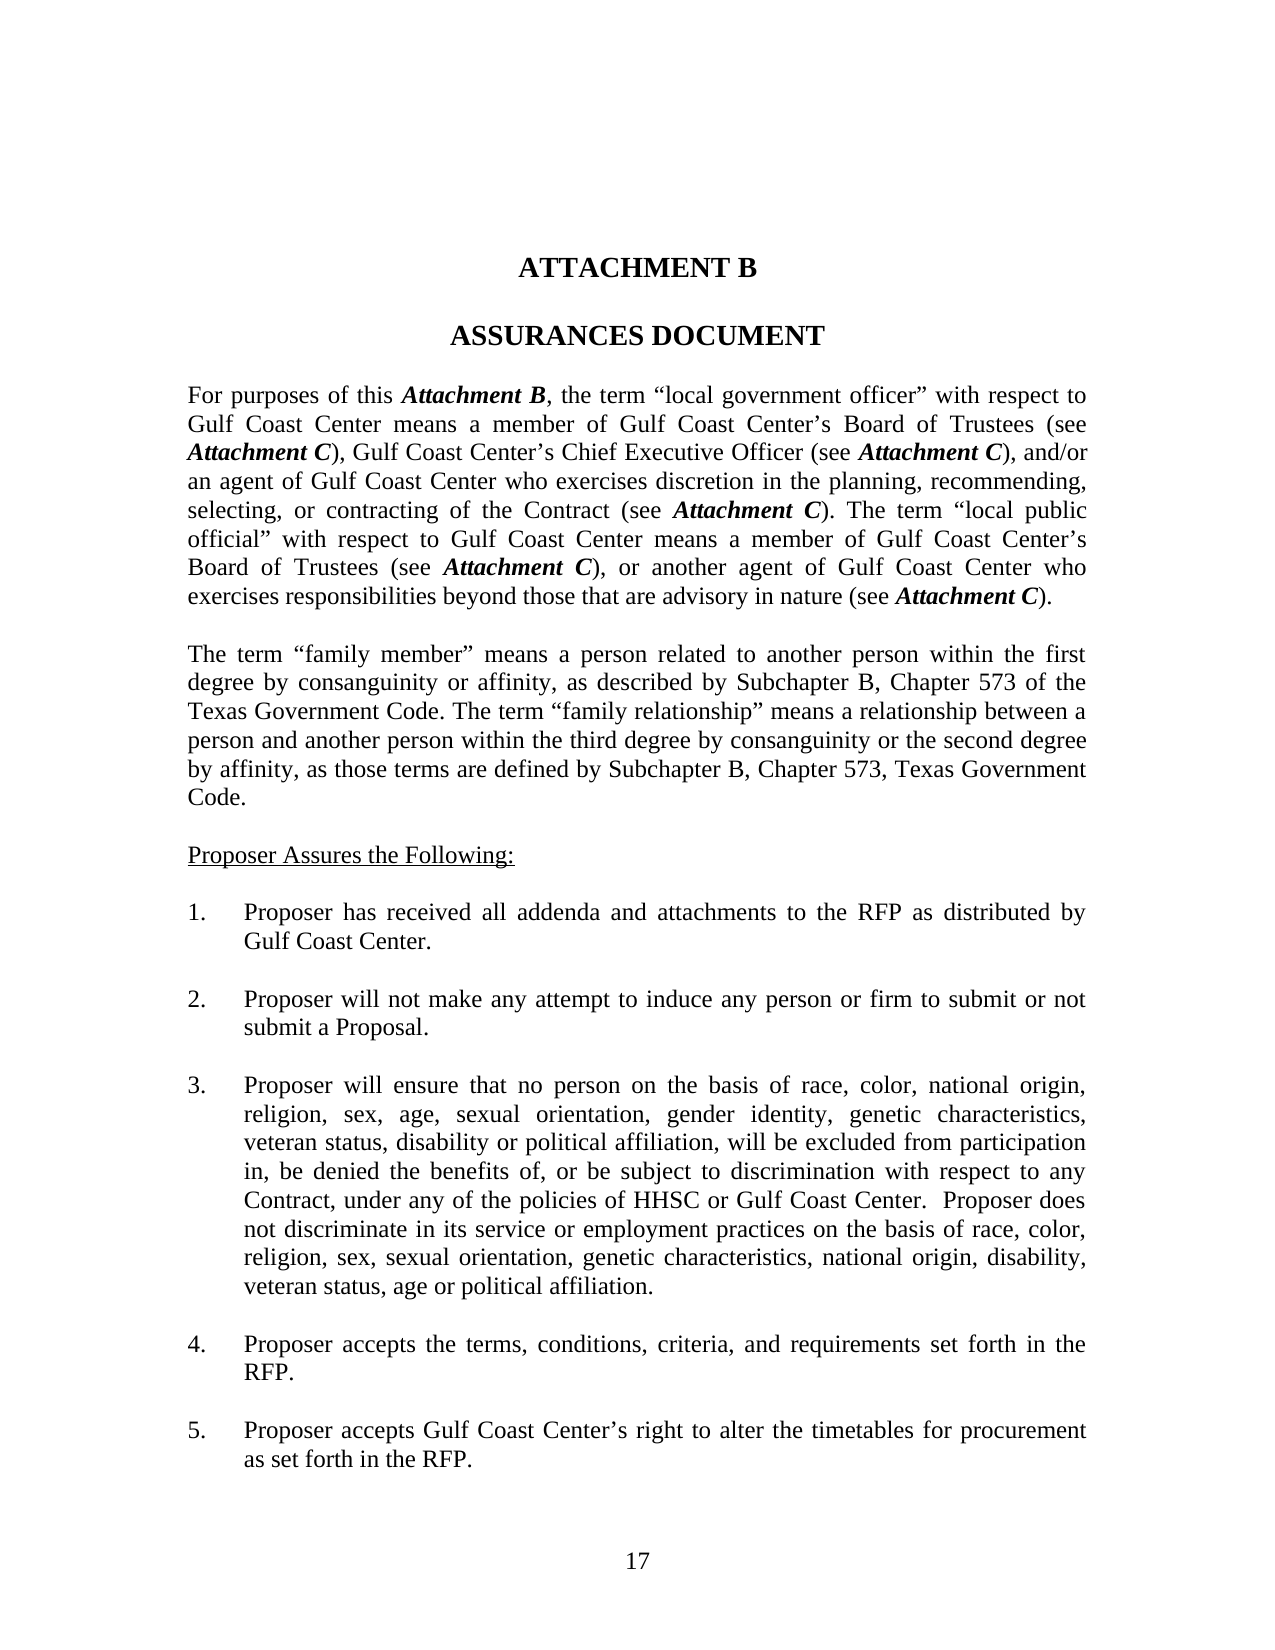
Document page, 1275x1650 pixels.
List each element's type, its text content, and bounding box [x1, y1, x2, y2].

text 4. Proposer accepts the terms, conditions, criteria, and requirements set forth in the RFP. [187, 1329, 1087, 1386]
text 3. Proposer will ensure that no person on the basis of race, color, national origin, religion, sex, age, sexual orientation, gender identity, genetic characteristics, veteran status, disability or political affiliation, will be excluded from participation in, be denied the benefits of, or be subject to discrimination with respect to any Contract, under any of the policies of HHSC or Gulf Coast Center. Proposer does not discriminate in its service or employment practices on the basis of race, color, religion, sex, sexual orientation, genetic characteristics, national origin, disability, veteran status, age or political affiliation. [187, 1070, 1087, 1300]
text For purposes of this Attachment B, the term “local government officer” with respect to Gulf Coast Center means a member of Gulf Coast Center’s Board of Trustees (see Attachment C), Gulf Coast Center’s Chief Executive Officer (see Attachment C), and/or an agent of Gulf Coast Center who exercises discretion in the planning, recommending, selecting, or contracting of the Contract (see Attachment C). The term “local public official” with respect to Gulf Coast Center means a member of Gulf Coast Center’s Board of Trustees (see Attachment C), or another agent of Gulf Coast Center who exercises responsibilities beyond those that are advisory in nature (see Attachment C). [187, 380, 1087, 610]
text The term “family member” means a person related to another person within the first degree by consanguinity or affinity, as described by Subchapter B, Chapter 573 of the Texas Government Code. The term “family relationship” means a relationship between a person and another person within the third degree by consanguinity or the second degree by affinity, as those terms are defined by Subchapter B, Chapter 573, Texas Government Code. [187, 639, 1087, 811]
text Proposer Assures the Following: [187, 840, 1087, 869]
text ATTACHMENT B [187, 251, 1087, 284]
text 5. Proposer accepts Gulf Coast Center’s right to alter the timetables for procurement as set forth in the RFP. [187, 1415, 1087, 1472]
text ASSURANCES DOCUMENT [187, 318, 1087, 351]
text 1. Proposer has received all addenda and attachments to the RFP as distributed by Gulf Coast Center. [187, 897, 1087, 955]
text 2. Proposer will not make any attempt to induce any person or firm to submit or not submit a Proposal. [187, 984, 1087, 1041]
